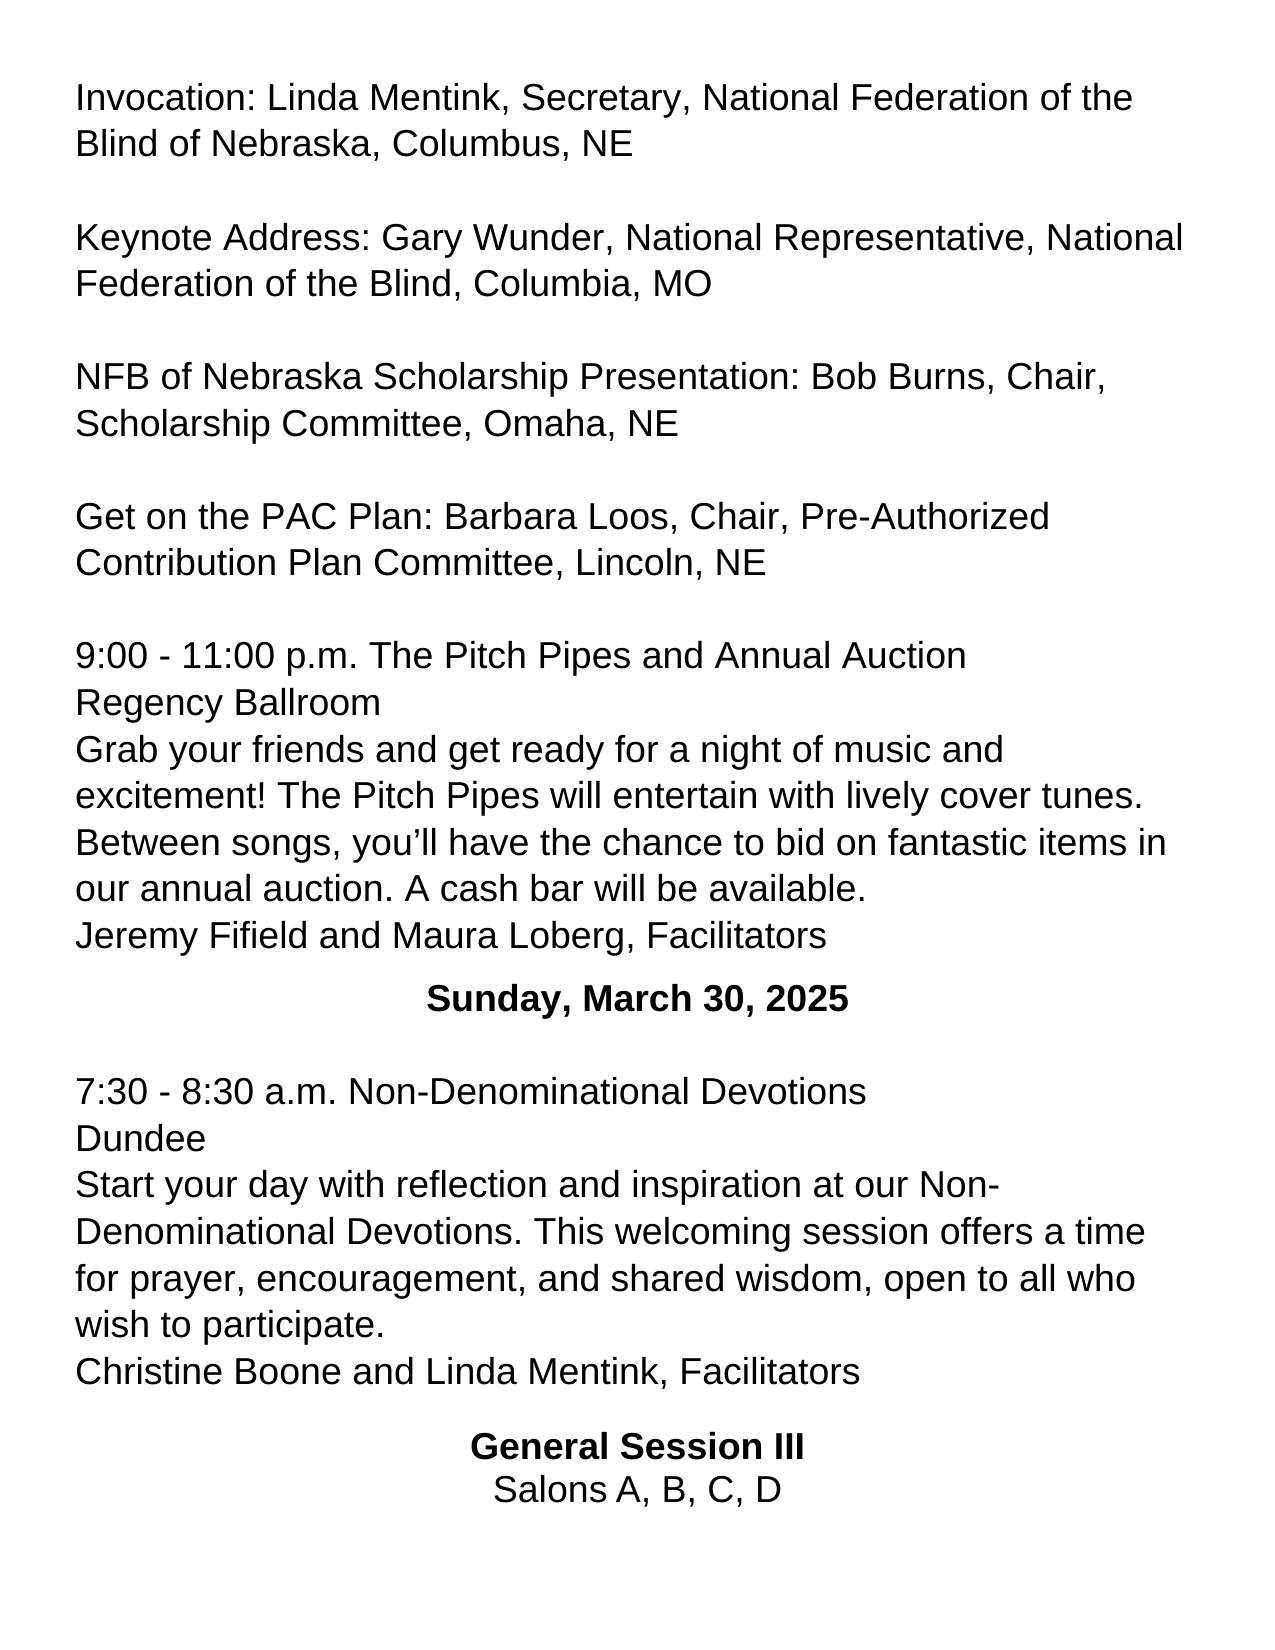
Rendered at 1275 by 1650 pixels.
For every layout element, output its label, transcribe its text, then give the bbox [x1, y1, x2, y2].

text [75, 75, 1200, 956]
subtitle Sunday, March 30, 2025 [75, 976, 1200, 1019]
subtitle General Session III Salons A, B, C, D [75, 1424, 1200, 1511]
text 7:30 - 8:30 a.m. Non-Denominational Devotions Dundee Start your day with reflection and inspiration at our Non-Denominational Devotions. This welcoming session offers a time for prayer, encouragement, and shared wisdom, open to all who wish to participate. Christine Boone and Linda Mentink, Facilitators [75, 1023, 1200, 1392]
